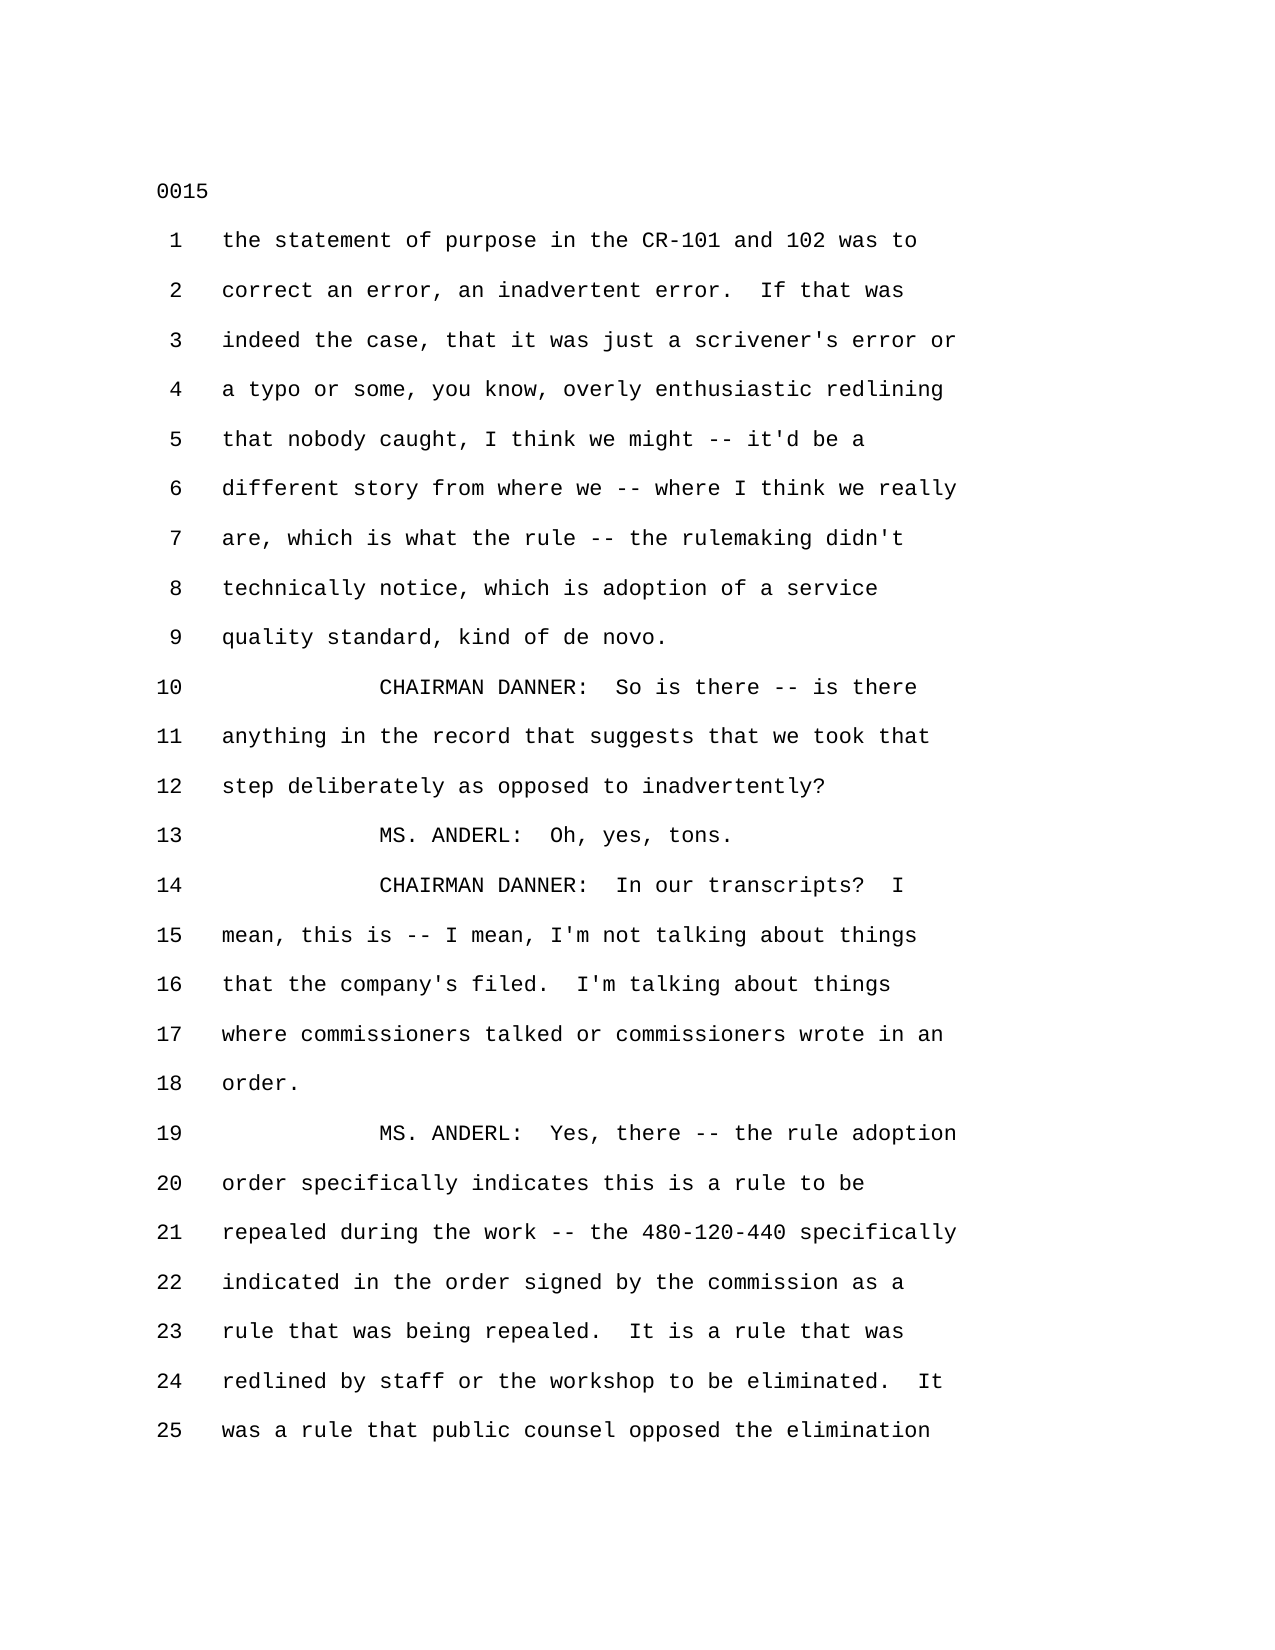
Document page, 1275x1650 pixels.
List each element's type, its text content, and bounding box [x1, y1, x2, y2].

text 20 order specifically indicates this is a rule to be [156, 1172, 1119, 1196]
text 2 correct an error, an inadvertent error. If that was [156, 279, 1119, 304]
text 21 repealed during the work -- the 480-120-440 specifically [156, 1221, 1119, 1246]
text 8 technically notice, which is adoption of a service [156, 577, 1119, 601]
text 5 that nobody caught, I think we might -- it'd be a [156, 428, 1119, 453]
text 17 where commissioners talked or commissioners wrote in an [156, 1023, 1119, 1048]
text 6 different story from where we -- where I think we really [156, 477, 1119, 502]
text 23 rule that was being repealed. It is a rule that was [156, 1320, 1119, 1345]
text 13 MS. ANDERL: Oh, yes, tons. [156, 824, 1119, 849]
text 7 are, which is what the rule -- the rulemaking didn't [156, 527, 1119, 552]
text 9 quality standard, kind of de novo. [156, 626, 1119, 651]
text 14 CHAIRMAN DANNER: In our transcripts? I [156, 874, 1119, 899]
text 3 indeed the case, that it was just a scrivener's error or [156, 329, 1119, 353]
text 18 order. [156, 1072, 1119, 1097]
text 15 mean, this is -- I mean, I'm not talking about things [156, 924, 1119, 948]
text 1 the statement of purpose in the CR-101 and 102 was to [156, 229, 1119, 254]
text 25 was a rule that public counsel opposed the elimination [156, 1419, 1119, 1444]
text 24 redlined by staff or the workshop to be eliminated. It [156, 1370, 1119, 1395]
text 16 that the company's filed. I'm talking about things [156, 973, 1119, 998]
text 11 anything in the record that suggests that we took that [156, 725, 1119, 750]
text 10 CHAIRMAN DANNER: So is there -- is there [156, 676, 1119, 701]
text 19 MS. ANDERL: Yes, there -- the rule adoption [156, 1122, 1119, 1147]
text 4 a typo or some, you know, overly enthusiastic redlining [156, 378, 1119, 403]
text 22 indicated in the order signed by the commission as a [156, 1271, 1119, 1296]
text 12 step deliberately as opposed to inadvertently? [156, 775, 1119, 800]
text 0015 [156, 180, 1119, 205]
